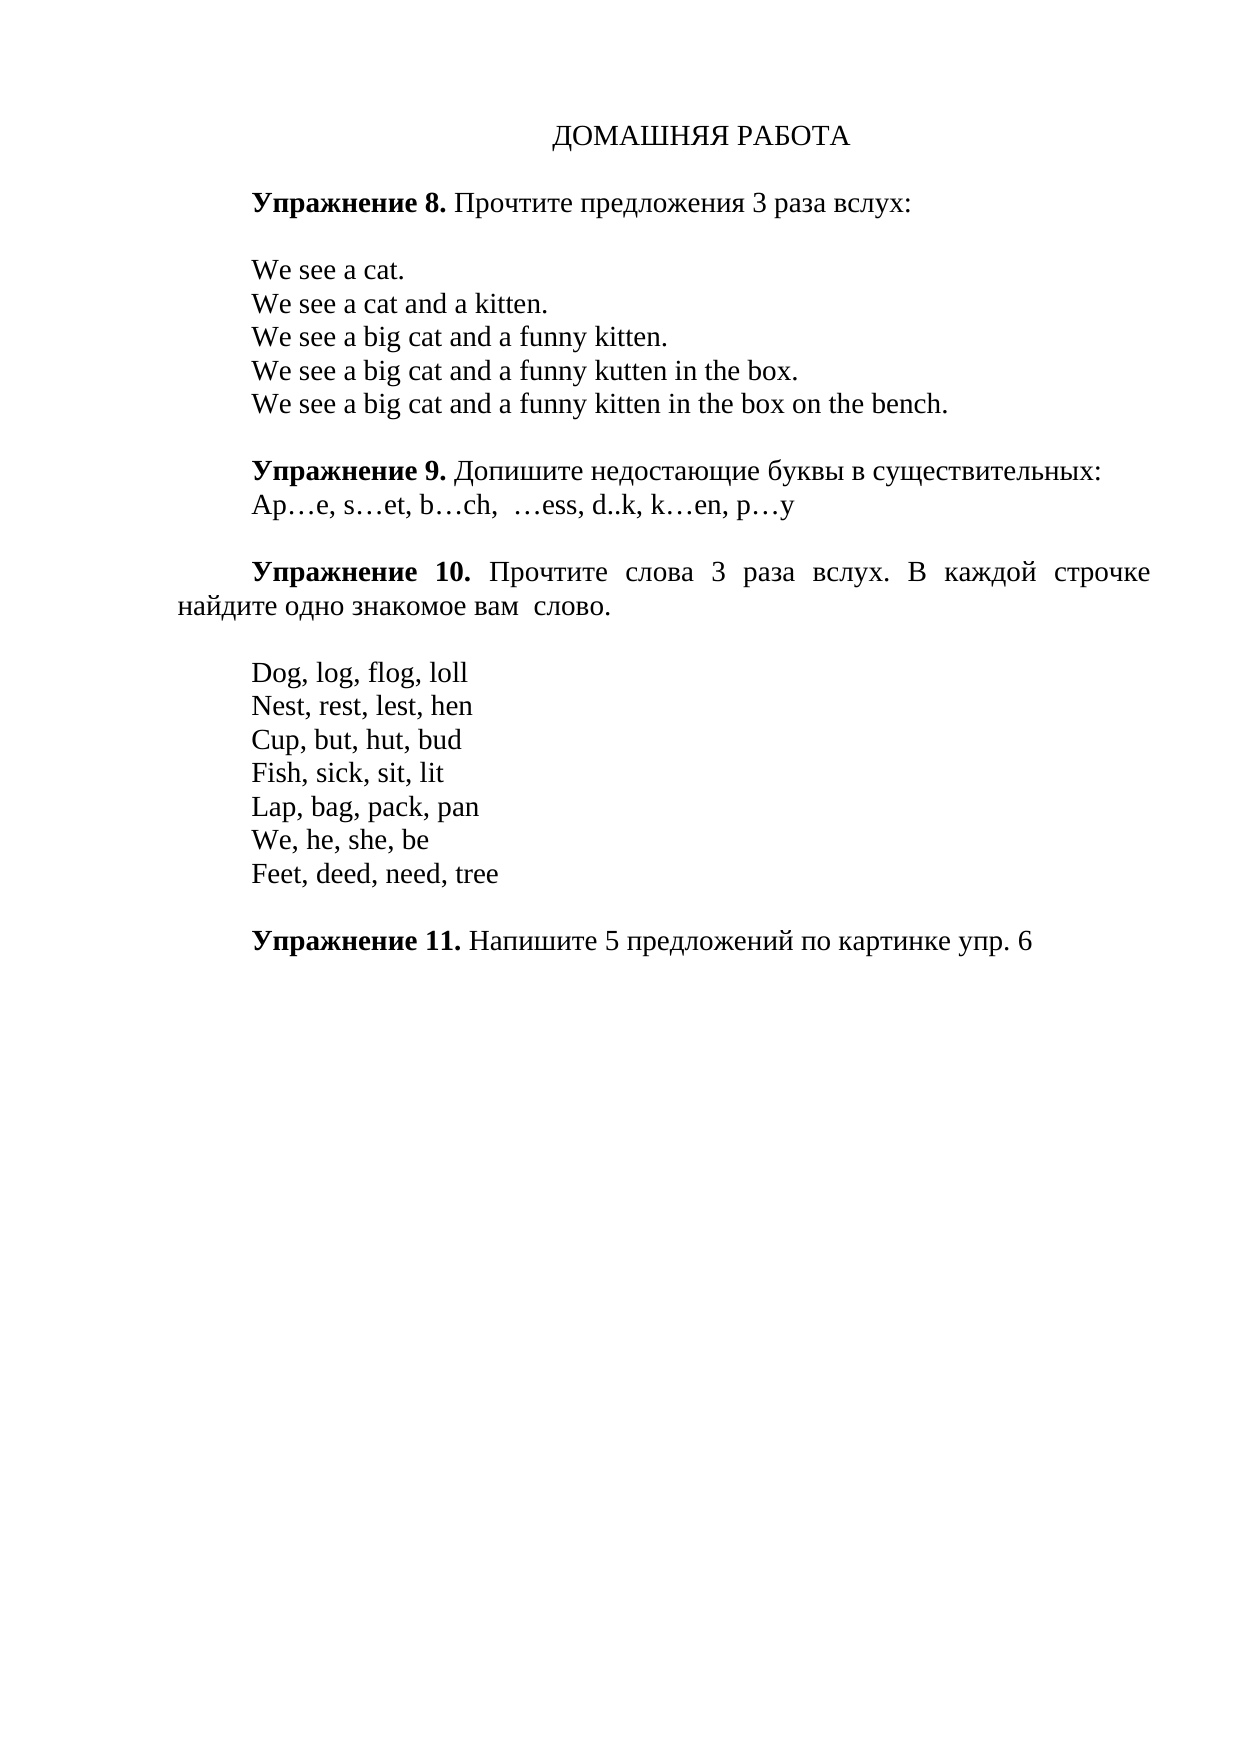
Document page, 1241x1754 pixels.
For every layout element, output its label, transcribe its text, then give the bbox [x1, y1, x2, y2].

text Feet, deed, need, tree [177, 856, 1152, 889]
text Lap, bag, pack, pan [177, 789, 1152, 822]
text We see a big cat and a funny kutten in the box. [177, 353, 1152, 386]
text Упражнение 10. Прочтите слова 3 раза вслух. В каждой строчке найдите одно знакомое вам слово. [177, 554, 1152, 621]
text Ap…e, s…et, b…ch, …ess, d..k, k…en, p…y [177, 487, 1152, 521]
text Упражнение 11. Напишите 5 предложений по картинке упр. 6 [177, 923, 1152, 957]
text Dog, log, flog, loll [177, 655, 1152, 688]
text ДОМАШНЯЯ РАБОТА [177, 118, 1152, 152]
text Cup, but, hut, bud [177, 722, 1152, 755]
text We see a cat. [177, 252, 1152, 286]
text We see a big cat and a funny kitten. [177, 319, 1152, 353]
text We see a big cat and a funny kitten in the box on the bench. [177, 386, 1152, 420]
text Упражнение 8. Прочтите предложения 3 раза вслух: [177, 185, 1152, 219]
text We see a cat and a kitten. [177, 286, 1152, 319]
text Fish, sick, sit, lit [177, 755, 1152, 789]
text Nest, rest, lest, hen [177, 688, 1152, 722]
text Упражнение 9. Допишите недостающие буквы в существительных: [177, 453, 1152, 487]
text We, he, she, be [177, 822, 1152, 856]
